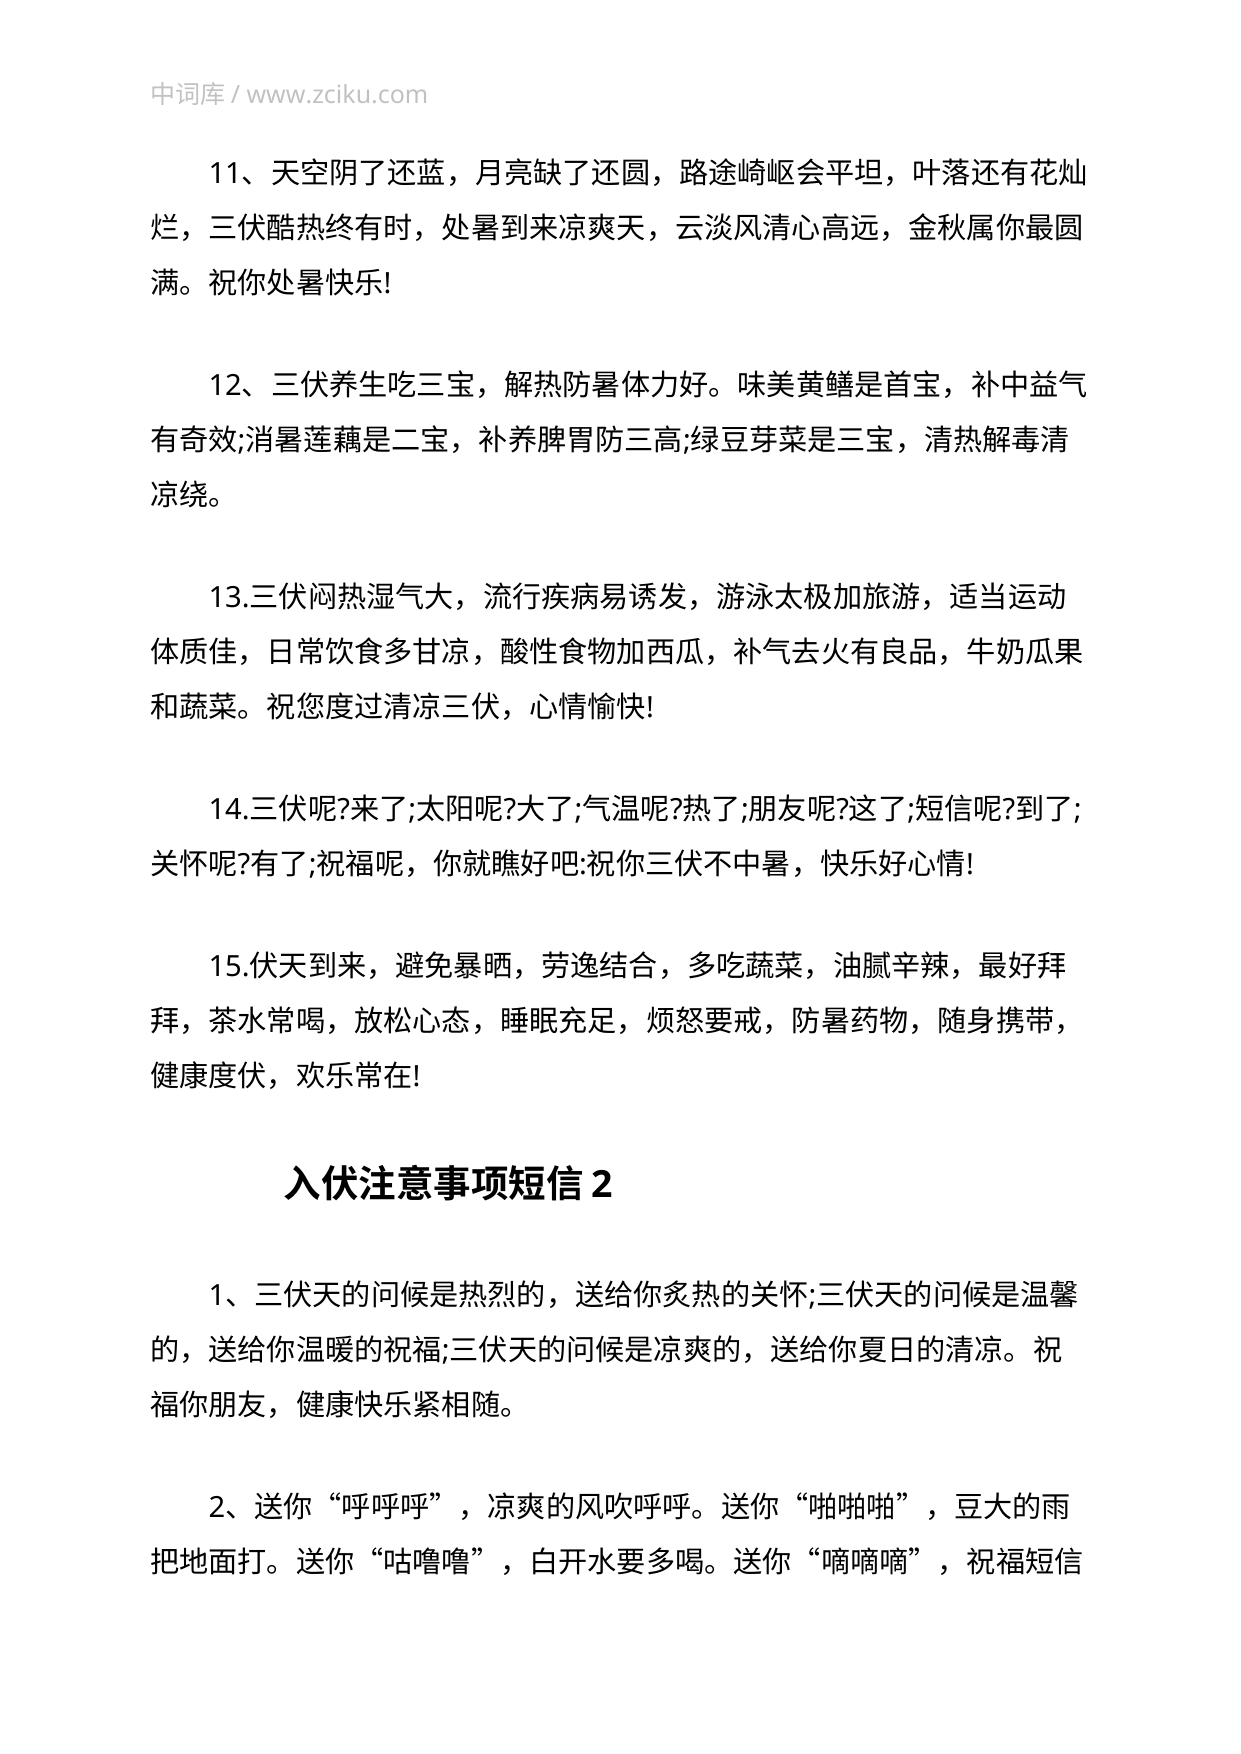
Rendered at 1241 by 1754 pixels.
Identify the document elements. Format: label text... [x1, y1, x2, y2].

text 11、天空阴了还蓝，月亮缺了还圆，路途崎岖会平坦，叶落还有花灿烂，三伏酷热终有时，处暑到来凉爽天，云淡风清心高远，金秋属你最圆满。祝你处暑快乐! [150, 150, 1090, 302]
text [150, 1484, 1090, 1581]
text 14.三伏呢?来了;太阳呢?大了;气温呢?热了;朋友呢?这了;短信呢?到了;关怀呢?有了;祝福呢，你就瞧好吧:祝你三伏不中暑，快乐好心情! [150, 786, 1090, 883]
text 15.伏天到来，避免暴晒，劳逸结合，多吃蔬菜，油腻辛辣，最好拜拜，茶水常喝，放松心态，睡眠充足，烦怒要戒，防暑药物，随身携带，健康度伏，欢乐常在! [150, 942, 1090, 1095]
text 12、三伏养生吃三宝，解热防暑体力好。味美黄鳝是首宝，补中益气有奇效;消暑莲藕是二宝，补养脾胃防三高;绿豆芽菜是三宝，清热解毒清凉绕。 [150, 362, 1090, 514]
text 入伏注意事项短信2 [150, 1154, 1090, 1209]
text 1、三伏天的问候是热烈的，送给你炙热的关怀;三伏天的问候是温馨的，送给你温暖的祝福;三伏天的问候是凉爽的，送给你夏日的清凉。祝福你朋友，健康快乐紧相随。 [150, 1272, 1090, 1424]
text 13.三伏闷热湿气大，流行疾病易诱发，游泳太极加旅游，适当运动体质佳，日常饮食多甘凉，酸性食物加西瓜，补气去火有良品，牛奶瓜果和蔬菜。祝您度过清凉三伏，心情愉快! [150, 574, 1090, 726]
